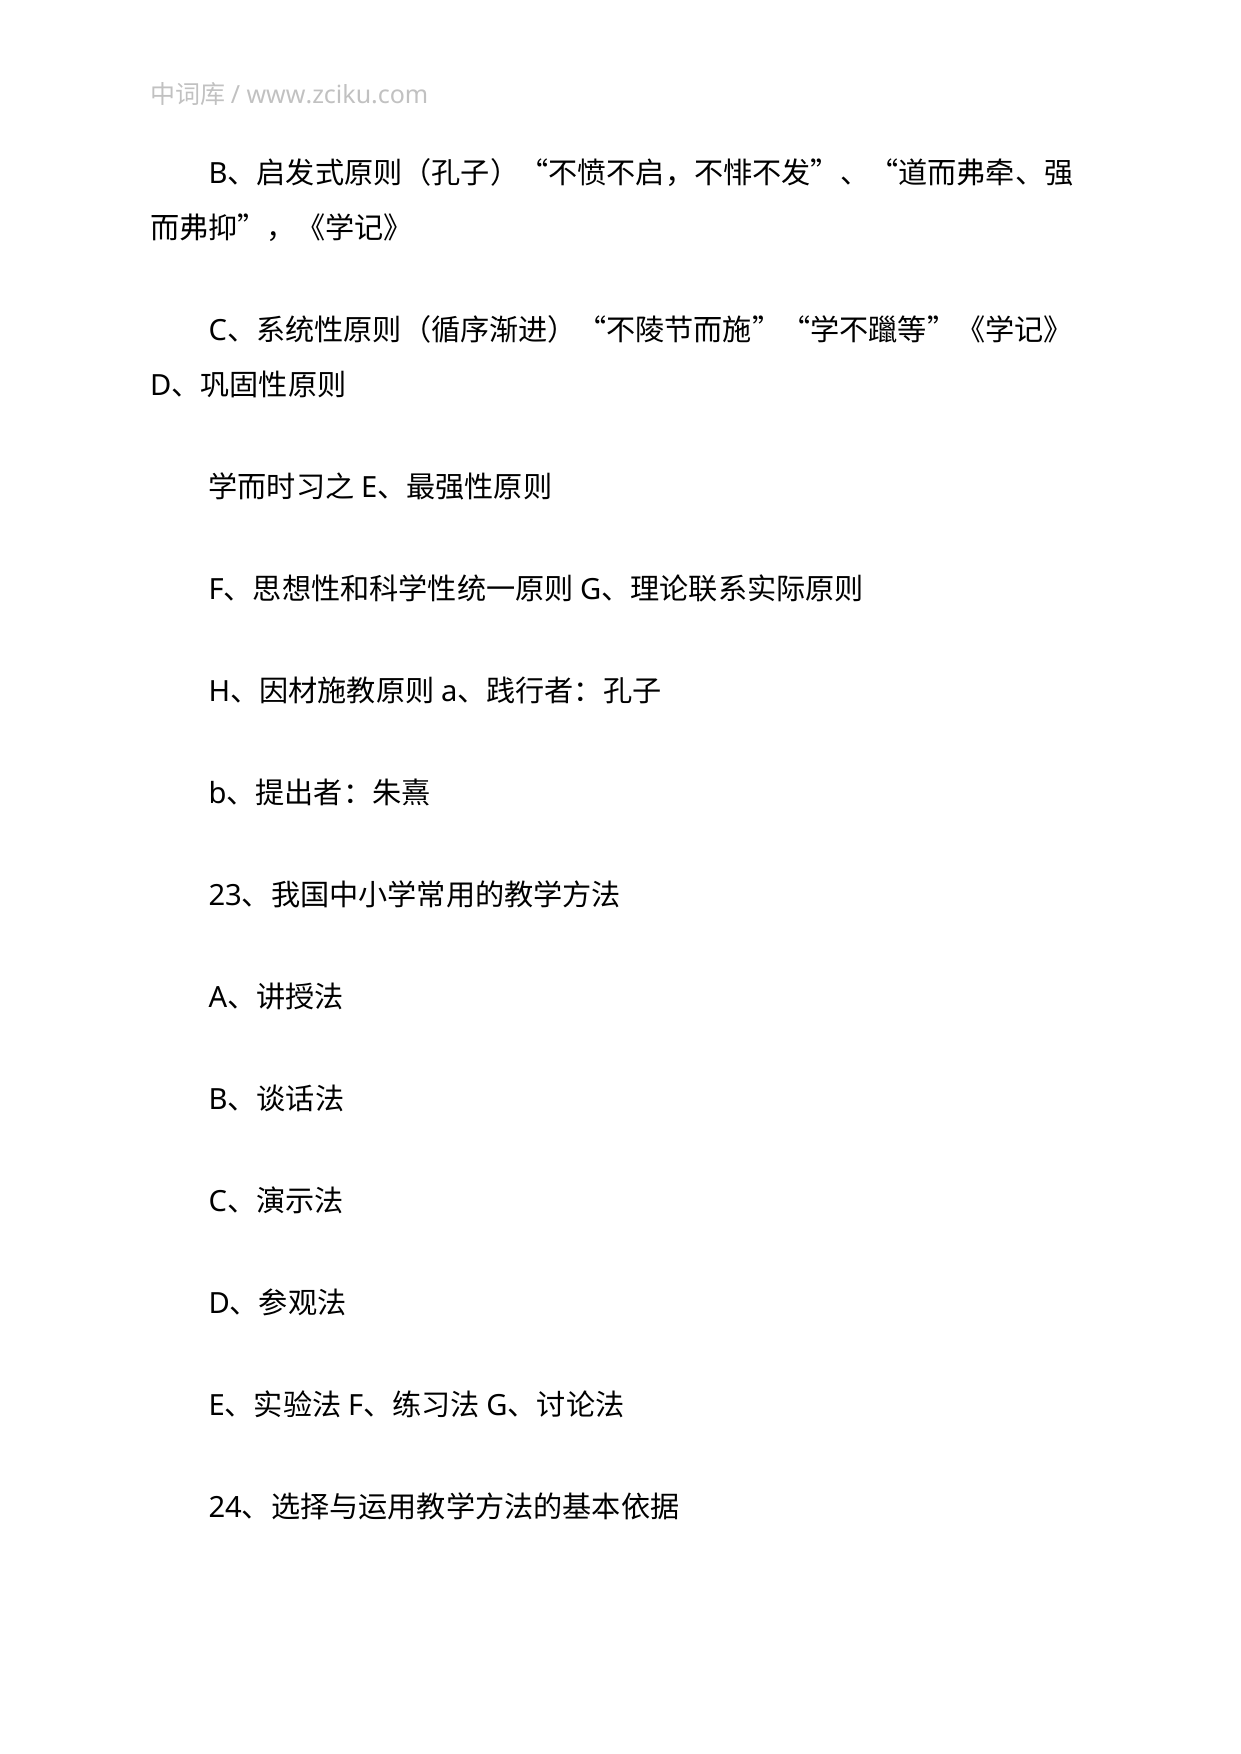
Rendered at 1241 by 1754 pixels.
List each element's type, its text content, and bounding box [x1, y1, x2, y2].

text b、提出者：朱熹 [150, 770, 1090, 812]
text B、启发式原则（孔子）“不愤不启，不悱不发”、“道而弗牵、强而弗抑”，《学记》 [150, 150, 1090, 247]
text 23、我国中小学常用的教学方法 [150, 872, 1090, 914]
text H、因材施教原则 a、践行者：孔子 [150, 668, 1090, 710]
text 24、选择与运用教学方法的基本依据 [150, 1483, 1090, 1526]
text C、系统性原则（循序渐进）“不陵节而施”“学不躐等”《学记》 D、巩固性原则 [150, 307, 1090, 404]
text F、思想性和科学性统一原则 G、理论联系实际原则 [150, 566, 1090, 608]
text 学而时习之 E、最强性原则 [150, 464, 1090, 506]
text A、讲授法 [150, 974, 1090, 1016]
text B、谈话法 [150, 1076, 1090, 1118]
text D、参观法 [150, 1279, 1090, 1322]
text E、实验法 F、练习法 G、讨论法 [150, 1382, 1090, 1424]
text C、演示法 [150, 1178, 1090, 1220]
